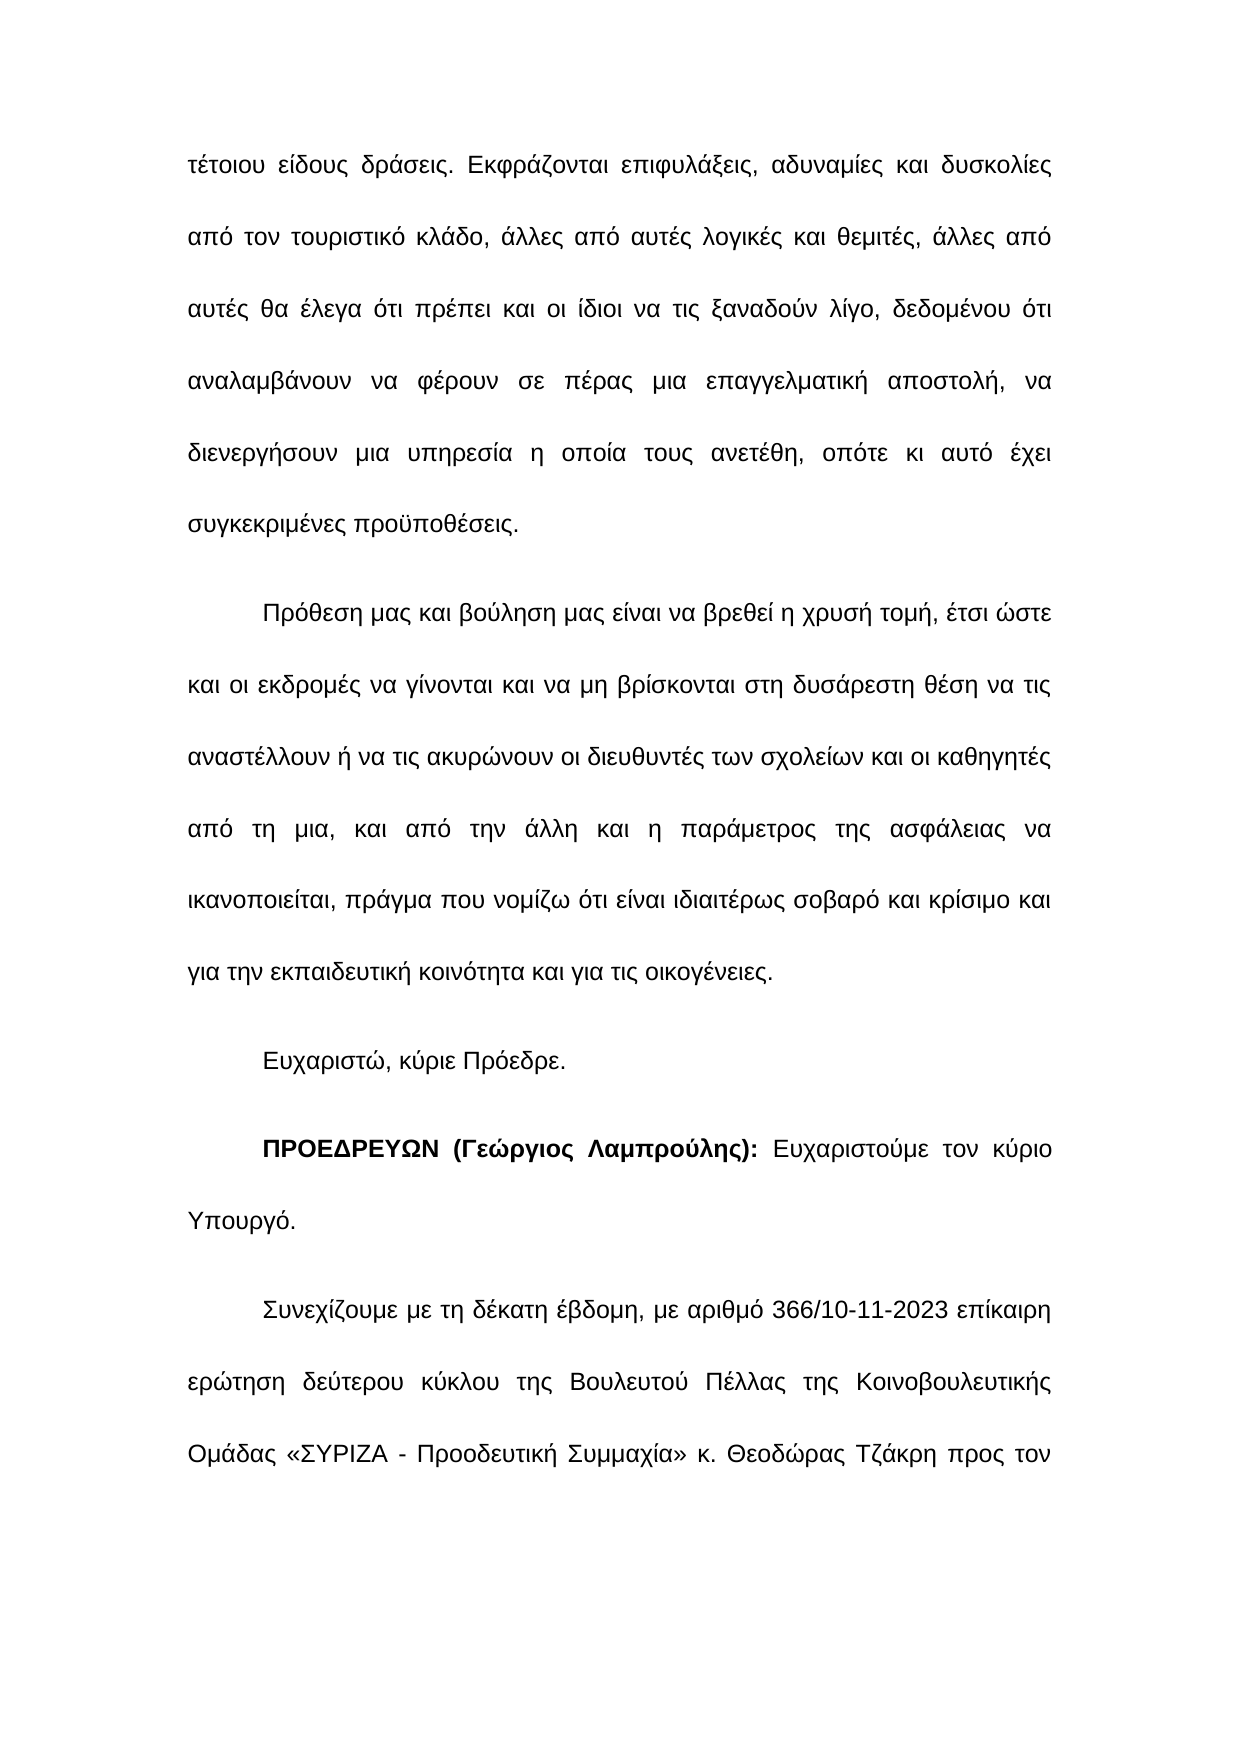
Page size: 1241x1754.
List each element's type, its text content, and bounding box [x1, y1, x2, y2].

text ΠΡΟΕΔΡΕΥΩΝ (Γεώργιος Λαμπρούλης): Ευχαριστούμε τον κύριο Υπουργό. [187, 1134, 1053, 1235]
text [187, 150, 1053, 538]
text Ευχαριστώ, κύριε Πρόεδρε. [187, 1046, 1053, 1074]
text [187, 1295, 1053, 1467]
text Πρόθεση μας και βούληση μας είναι να βρεθεί η χρυσή τομή, έτσι ώστε και οι εκδρομές να γίνονται και να μη βρίσκονται στη δυσάρεστη θέση να τις αναστέλλουν ή να τις ακυρώνουν οι διευθυντές των σχολείων και οι καθηγητές από τη μια, και από την άλλη και η παράμετρος της ασφάλειας να ικανοποιείται, πράγμα που νομίζω ότι είναι ιδιαιτέρως σοβαρό και κρίσιμο και για την εκπαιδευτική κοινότητα και για τις οικογένειες. [187, 598, 1053, 986]
